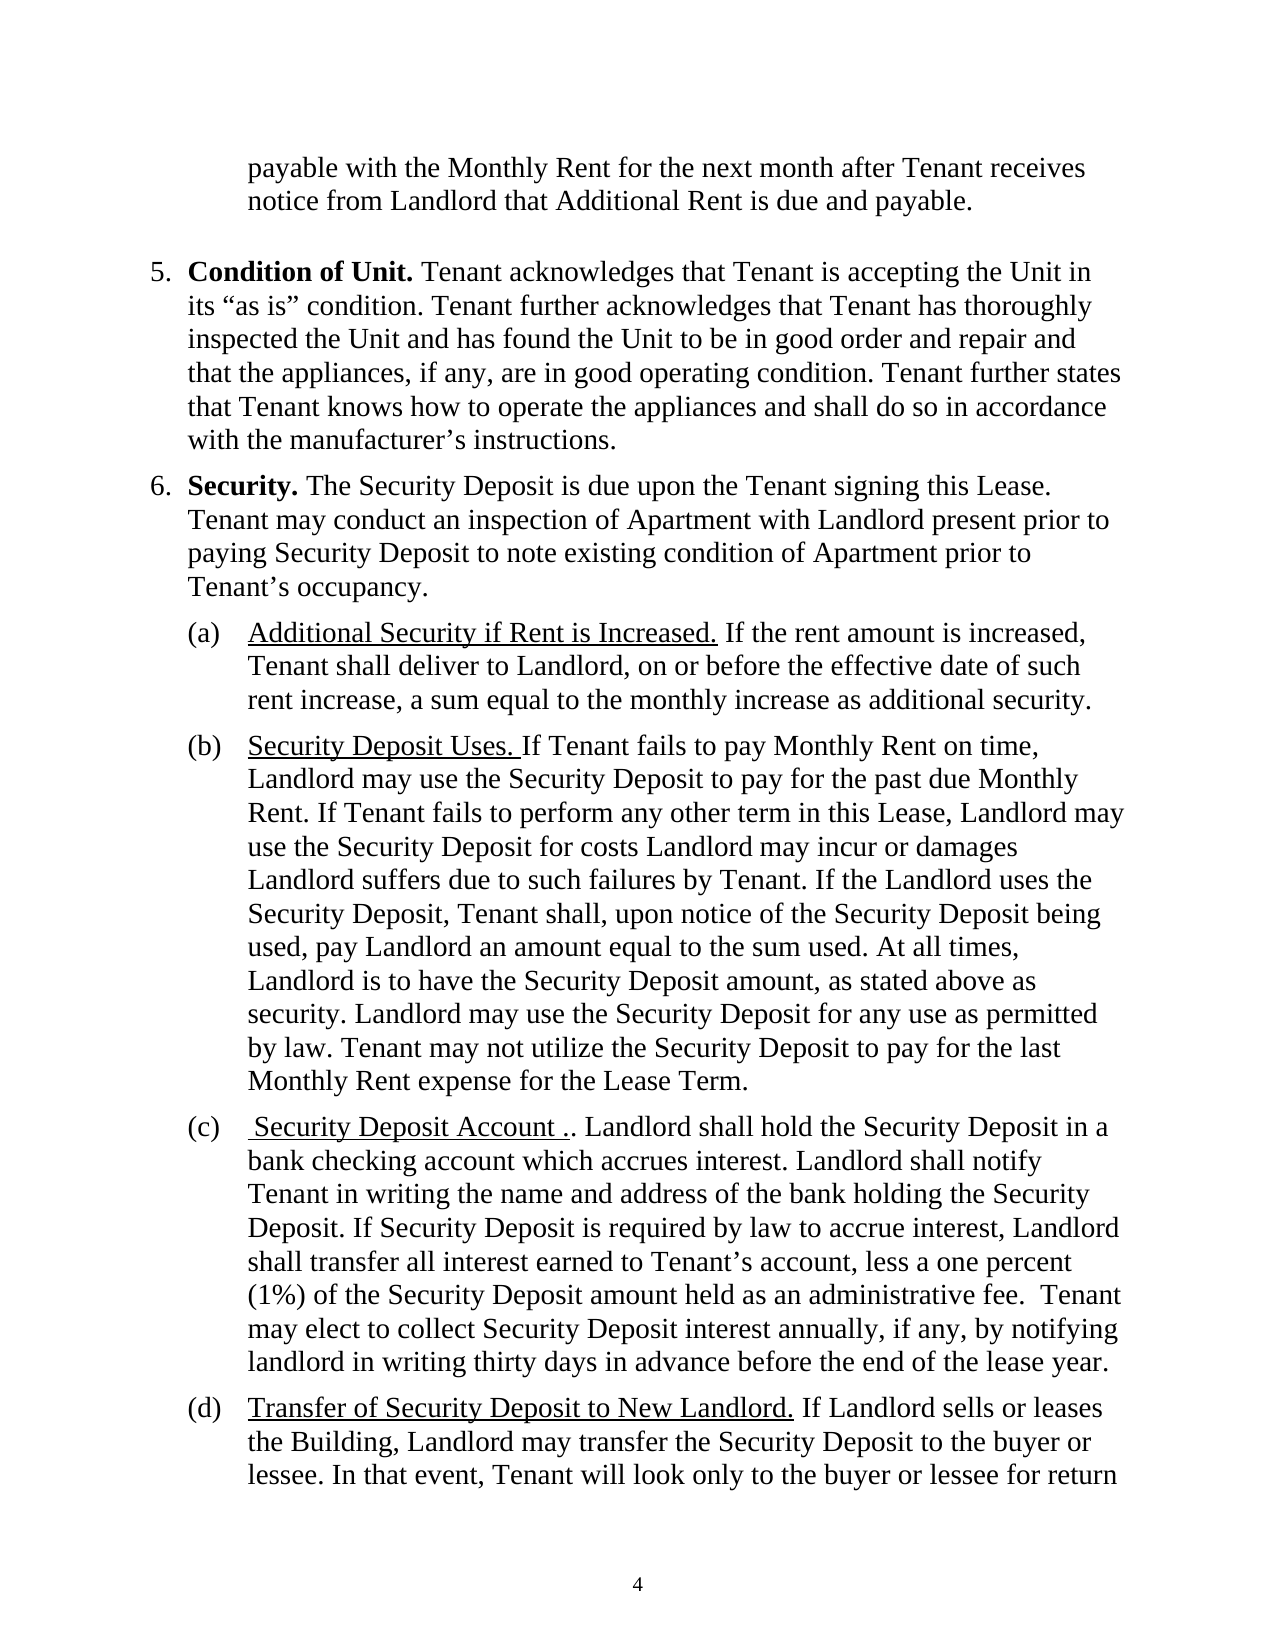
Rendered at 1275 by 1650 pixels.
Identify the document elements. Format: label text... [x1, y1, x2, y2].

list Additional Security if Rent is Increased. If the rent amount is increased, Tenant shall deliver to Landlord, on or before the effective date of such rent increase, a sum equal to the monthly increase as additional security. [187, 615, 1125, 716]
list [187, 150, 1125, 217]
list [187, 1390, 1125, 1491]
list Security. The Security Deposit is due upon the Tenant signing this Lease. Tenant may conduct an inspection of Apartment with Landlord present prior to paying Security Deposit to note existing condition of Apartment prior to Tenant’s occupancy. [150, 468, 1125, 602]
list Security Deposit Uses. If Tenant fails to pay Monthly Rent on time, Landlord may use the Security Deposit to pay for the past due Monthly Rent. If Tenant fails to perform any other term in this Lease, Landlord may use the Security Deposit for costs Landlord may incur or damages Landlord suffers due to such failures by Tenant. If the Landlord uses the Security Deposit, Tenant shall, upon notice of the Security Deposit being used, pay Landlord an amount equal to the sum used. At all times, Landlord is to have the Security Deposit amount, as stated above as security. Landlord may use the Security Deposit for any use as permitted by law. Tenant may not utilize the Security Deposit to pay for the last Monthly Rent expense for the Lease Term. [187, 728, 1125, 1097]
list Condition of Unit. Tenant acknowledges that Tenant is accepting the Unit in its “as is” condition. Tenant further acknowledges that Tenant has thoroughly inspected the Unit and has found the Unit to be in good order and repair and that the appliances, if any, are in good operating condition. Tenant further states that Tenant knows how to operate the appliances and shall do so in accordance with the manufacturer’s instructions. [150, 254, 1125, 456]
list Security Deposit Account .. Landlord shall hold the Security Deposit in a bank checking account which accrues interest. Landlord shall notify Tenant in writing the name and address of the bank holding the Security Deposit. If Security Deposit is required by law to accrue interest, Landlord shall transfer all interest earned to Tenant’s account, less a one percent (1%) of the Security Deposit amount held as an administrative fee. Tenant may elect to collect Security Deposit interest annually, if any, by notifying landlord in writing thirty days in advance before the end of the lease year. [187, 1109, 1125, 1378]
